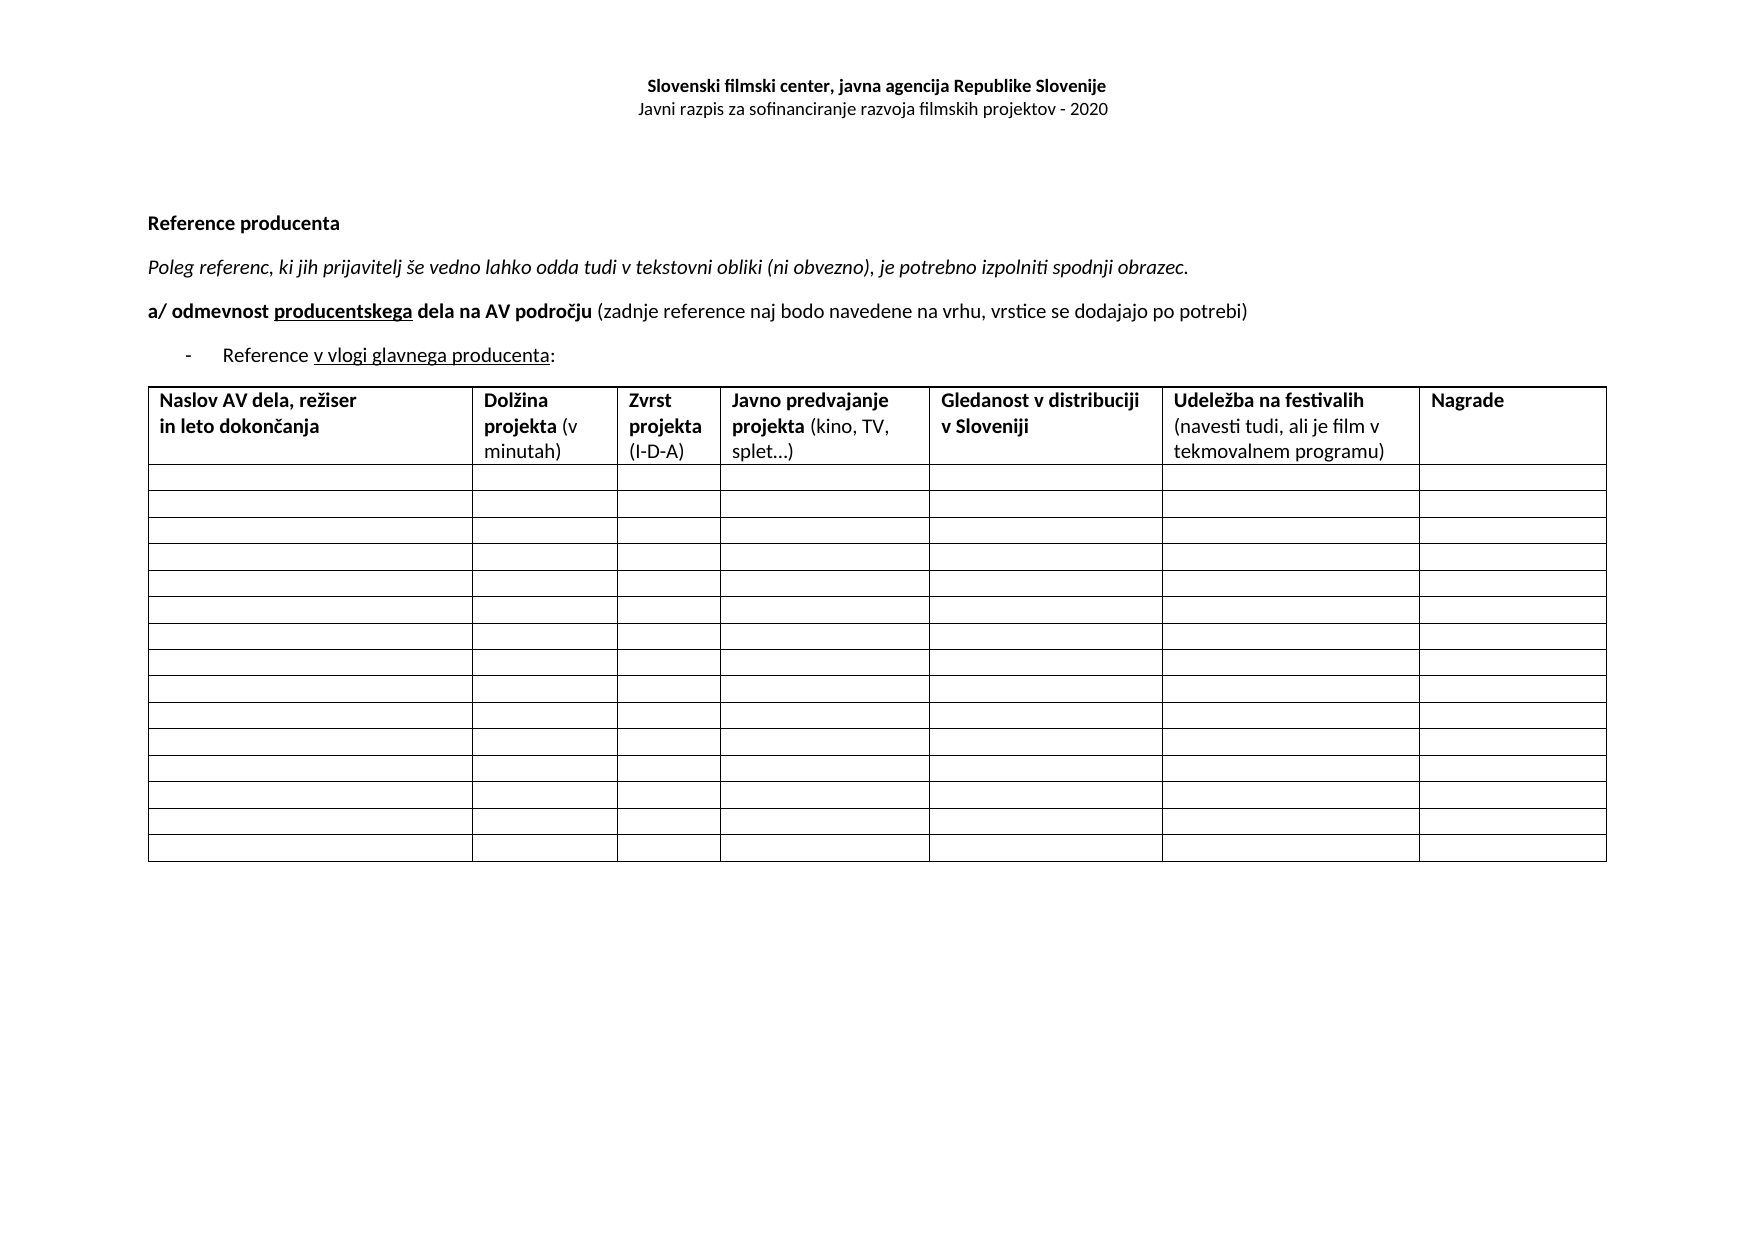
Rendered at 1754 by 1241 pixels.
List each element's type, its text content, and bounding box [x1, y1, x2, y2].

table_cell [930, 465, 1162, 490]
table_cell [721, 544, 929, 569]
table_cell [149, 835, 472, 861]
table_cell [618, 703, 720, 728]
table_cell [1420, 544, 1606, 569]
table_cell [1420, 809, 1606, 834]
table_cell [618, 729, 720, 755]
table_cell [721, 703, 929, 728]
table_cell [721, 465, 929, 490]
table_cell [930, 624, 1162, 649]
table_cell [1163, 624, 1419, 649]
table_cell [149, 650, 472, 675]
table_header Nagrade [1420, 388, 1606, 464]
table_cell [473, 571, 617, 596]
table_cell [473, 756, 617, 781]
table_cell [618, 756, 720, 781]
table_cell [149, 544, 472, 569]
table_cell [1420, 571, 1606, 596]
table_cell [1420, 729, 1606, 755]
table_cell [1420, 597, 1606, 622]
list Reference v vlogi glavnega producenta: [185, 342, 1606, 368]
table_cell [149, 571, 472, 596]
table_cell [618, 597, 720, 622]
table_cell [930, 518, 1162, 543]
table_cell [1420, 465, 1606, 490]
table_cell [618, 650, 720, 675]
table_cell [1163, 465, 1419, 490]
table_header Udeležba na festivalih (navesti tudi, ali je film v tekmovalnem programu) [1163, 388, 1419, 464]
table_cell [1420, 624, 1606, 649]
table_cell [721, 518, 929, 543]
table_cell [1163, 518, 1419, 543]
table_cell [930, 597, 1162, 622]
table_header Dolžina projekta (v minutah) [473, 388, 617, 464]
table_cell [1163, 571, 1419, 596]
table_cell [930, 835, 1162, 861]
table_cell [1420, 782, 1606, 808]
table_cell [1420, 835, 1606, 861]
table_cell [618, 676, 720, 702]
table_header Gledanost v distribuciji v Sloveniji [930, 388, 1162, 464]
table_cell [1420, 491, 1606, 517]
table_cell [721, 809, 929, 834]
table_cell [1420, 756, 1606, 781]
table_cell [473, 650, 617, 675]
table_cell [930, 676, 1162, 702]
table_cell [930, 650, 1162, 675]
table_cell [930, 809, 1162, 834]
table_cell [721, 835, 929, 861]
table_cell [149, 624, 472, 649]
table_cell [473, 597, 617, 622]
table_cell [473, 703, 617, 728]
table_cell [473, 465, 617, 490]
table_cell [1420, 703, 1606, 728]
table_cell [473, 491, 617, 517]
table_cell [149, 597, 472, 622]
table_cell [1420, 650, 1606, 675]
table_cell [1163, 597, 1419, 622]
text a/ odmevnost producentskega dela na AV področju (zadnje reference naj bodo navedene na vrhu, vrstice se dodajajo po potrebi) [148, 298, 1606, 324]
table_cell [473, 729, 617, 755]
table_cell [1163, 782, 1419, 808]
table_cell [1163, 703, 1419, 728]
table_cell [1163, 650, 1419, 675]
table_cell [149, 491, 472, 517]
table_cell [930, 491, 1162, 517]
table_cell [149, 782, 472, 808]
table_cell [149, 676, 472, 702]
table_cell [149, 756, 472, 781]
table_cell [618, 809, 720, 834]
table_cell [721, 571, 929, 596]
table_cell [1163, 729, 1419, 755]
table_cell [149, 809, 472, 834]
text Reference producenta [148, 210, 1606, 236]
table_cell [618, 544, 720, 569]
table_header Zvrst projekta (I-D-A) [618, 388, 720, 464]
table_cell [1420, 518, 1606, 543]
table_cell [1163, 835, 1419, 861]
table_header Javno predvajanje projekta (kino, TV, splet…) [721, 388, 929, 464]
table_cell [721, 624, 929, 649]
table_cell [618, 624, 720, 649]
table_cell [618, 465, 720, 490]
table_cell [149, 518, 472, 543]
table_cell [721, 756, 929, 781]
table_cell [473, 544, 617, 569]
table_cell [930, 729, 1162, 755]
table_cell [930, 703, 1162, 728]
table_cell [473, 676, 617, 702]
table_cell [473, 782, 617, 808]
table_cell [1163, 544, 1419, 569]
table_cell [721, 491, 929, 517]
table_cell [473, 809, 617, 834]
table_cell [618, 571, 720, 596]
table_cell [473, 624, 617, 649]
table_cell [473, 518, 617, 543]
table_cell [1163, 491, 1419, 517]
table_cell [618, 835, 720, 861]
table_cell [1163, 676, 1419, 702]
table_cell [721, 597, 929, 622]
table_cell [1163, 809, 1419, 834]
table_cell [149, 703, 472, 728]
table_cell [721, 782, 929, 808]
table_cell [1420, 676, 1606, 702]
table_header Naslov AV dela, režiser in leto dokončanja [149, 388, 472, 464]
table_cell [721, 650, 929, 675]
text Poleg referenc, ki jih prijavitelj še vedno lahko odda tudi v tekstovni obliki (ni obvezno), je potrebno izpolniti spodnji obrazec. [148, 254, 1606, 279]
table_cell [930, 756, 1162, 781]
table_cell [930, 782, 1162, 808]
table_cell [149, 729, 472, 755]
table_cell [721, 729, 929, 755]
table_cell [721, 676, 929, 702]
table_cell [618, 782, 720, 808]
table_cell [149, 465, 472, 490]
table_cell [930, 544, 1162, 569]
table_cell [473, 835, 617, 861]
table_cell [618, 491, 720, 517]
table_cell [618, 518, 720, 543]
table_cell [1163, 756, 1419, 781]
table_cell [930, 571, 1162, 596]
